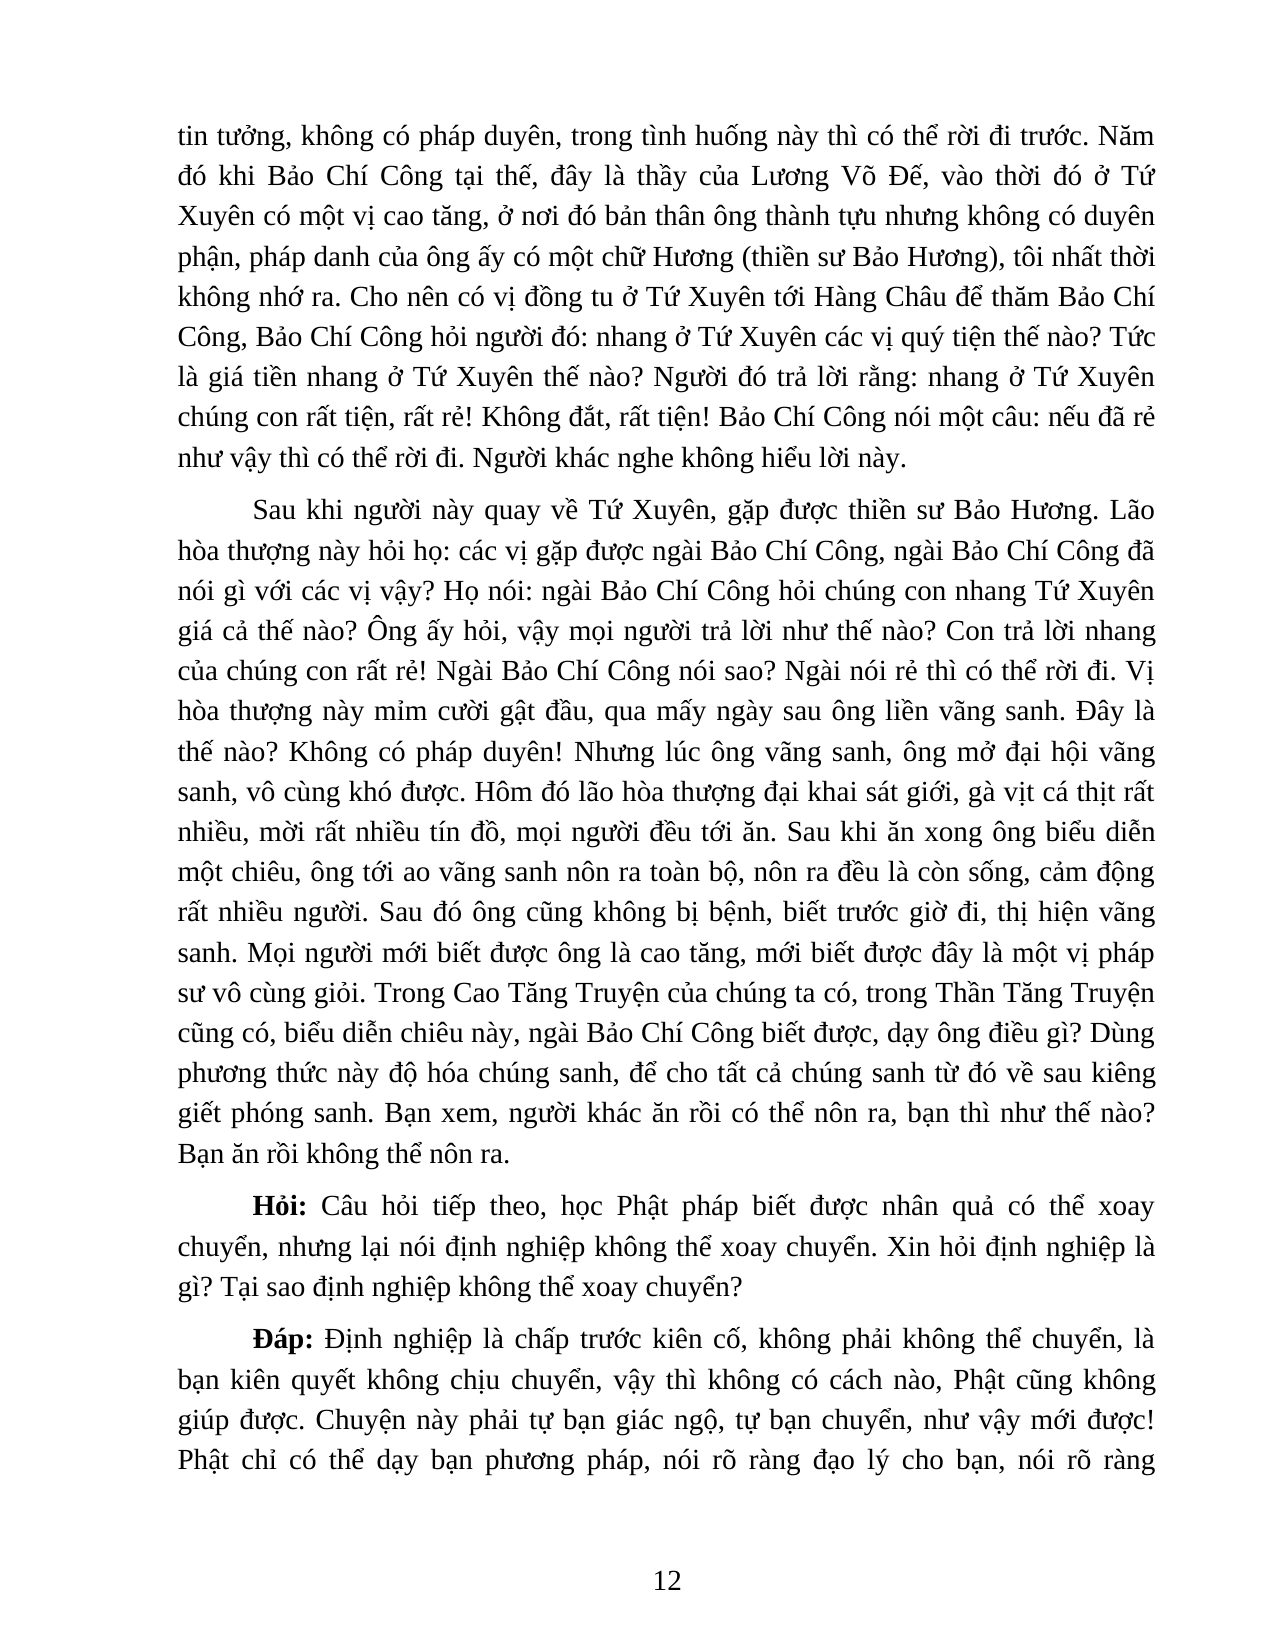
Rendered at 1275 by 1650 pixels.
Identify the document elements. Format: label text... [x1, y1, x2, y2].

text Hỏi: Câu hỏi tiếp theo, học Phật pháp biết được nhân quả có thể xoay chuyển, nhưng lại nói định nghiệp không thể xoay chuyển. Xin hỏi định nghiệp là gì? Tại sao định nghiệp không thể xoay chuyển? [177, 1188, 1157, 1302]
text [177, 118, 1157, 473]
text Sau khi người này quay về Tứ Xuyên, gặp được thiền sư Bảo Hương. Lão hòa thượng này hỏi họ: các vị gặp được ngài Bảo Chí Công, ngài Bảo Chí Công đã nói gì với các vị vậy? Họ nói: ngài Bảo Chí Công hỏi chúng con nhang Tứ Xuyên giá cả thế nào? Ông ấy hỏi, vậy mọi người trả lời như thế nào? Con trả lời nhang của chúng con rất rẻ! Ngài Bảo Chí Công nói sao? Ngài nói rẻ thì có thể rời đi. Vị hòa thượng này mỉm cười gật đầu, qua mấy ngày sau ông liền vãng sanh. Đây là thế nào? Không có pháp duyên! Nhưng lúc ông vãng sanh, ông mở đại hội vãng sanh, vô cùng khó được. Hôm đó lão hòa thượng đại khai sát giới, gà vịt cá thịt rất nhiều, mời rất nhiều tín đồ, mọi người đều tới ăn. Sau khi ăn xong ông biểu diễn một chiêu, ông tới ao vãng sanh nôn ra toàn bộ, nôn ra đều là còn sống, cảm động rất nhiều người. Sau đó ông cũng không bị bệnh, biết trước giờ đi, thị hiện vãng sanh. Mọi người mới biết được ông là cao tăng, mới biết được đây là một vị pháp sư vô cùng giỏi. Trong Cao Tăng Truyện của chúng ta có, trong Thần Tăng Truyện cũng có, biểu diễn chiêu này, ngài Bảo Chí Công biết được, dạy ông điều gì? Dùng phương thức này độ hóa chúng sanh, để cho tất cả chúng sanh từ đó về sau kiêng giết phóng sanh. Bạn xem, người khác ăn rồi có thể nôn ra, bạn thì như thế nào? Bạn ăn rồi không thể nôn ra. [177, 492, 1157, 1169]
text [177, 1322, 1157, 1476]
